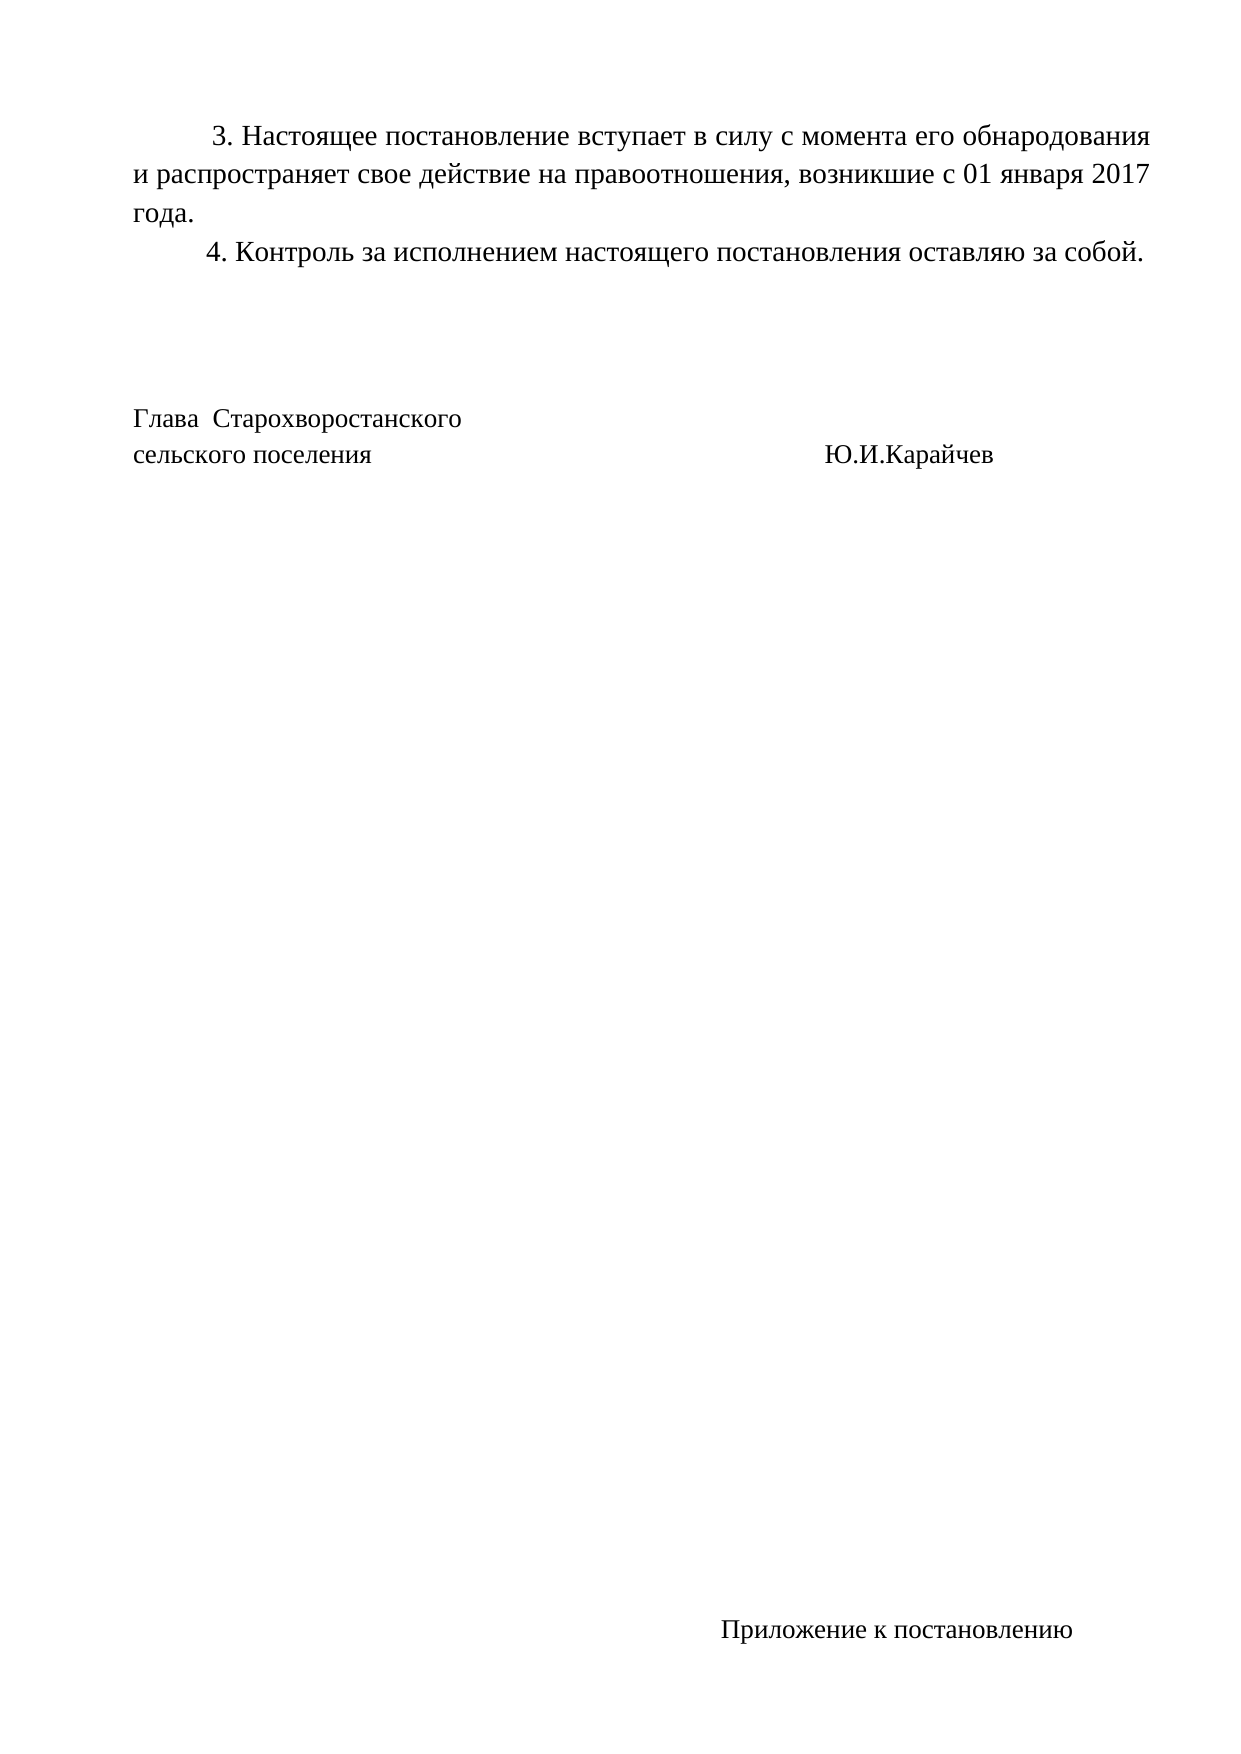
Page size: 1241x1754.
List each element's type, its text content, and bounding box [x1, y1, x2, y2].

text сельского поселения Ю.И.Карайчев [133, 438, 1152, 469]
text Приложение к постановлению [133, 1614, 1152, 1645]
text 3. Настоящее постановление вступает в силу с момента его обнародования и распространяет свое действие на правоотношения, возникшие с 01 января 2017 года. [133, 118, 1152, 229]
text 4. Контроль за исполнением настоящего постановления оставляю за собой. [133, 234, 1152, 267]
text Глава Старохворостанского [133, 402, 1152, 433]
